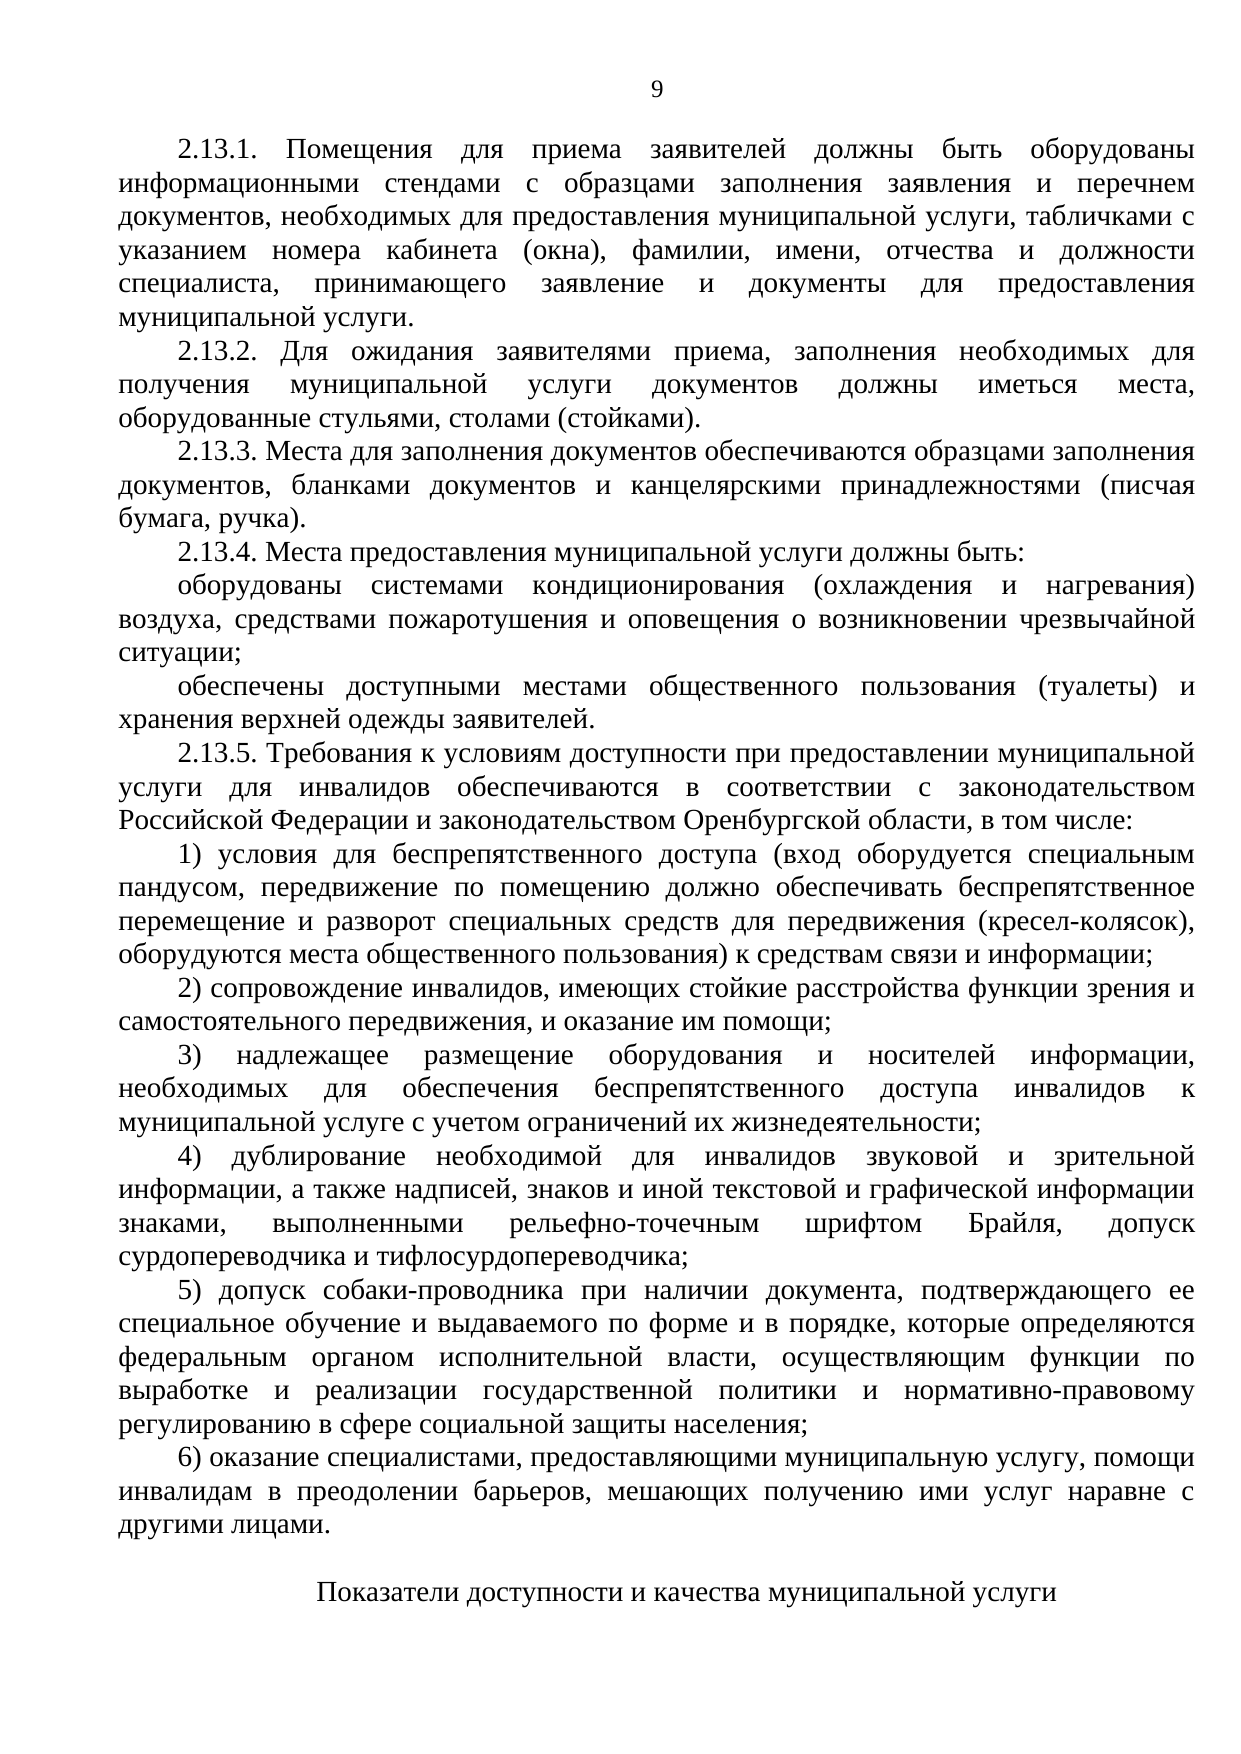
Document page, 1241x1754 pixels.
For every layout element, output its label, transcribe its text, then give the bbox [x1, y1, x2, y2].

text 2.13.3. Места для заполнения документов обеспечиваются образцами заполнения документов, бланками документов и канцелярскими принадлежностями (писчая бумага, ручка). [118, 433, 1196, 534]
text Показатели доступности и качества муниципальной услуги [118, 1574, 1196, 1607]
text 5) допуск собаки-проводника при наличии документа, подтверждающего ее специальное обучение и выдаваемого по форме и в порядке, которые определяются федеральным органом исполнительной власти, осуществляющим функции по выработке и реализации государственной политики и нормативно-правовому регулированию в сфере социальной защиты населения; [118, 1272, 1196, 1439]
text 2) сопровождение инвалидов, имеющих стойкие расстройства функции зрения и самостоятельного передвижения, и оказание им помощи; [118, 970, 1196, 1037]
text 3) надлежащее размещение оборудования и носителей информации, необходимых для обеспечения беспрепятственного доступа инвалидов к муниципальной услуге с учетом ограничений их жизнедеятельности; [118, 1037, 1196, 1138]
text 2.13.2. Для ожидания заявителями приема, заполнения необходимых для получения муниципальной услуги документов должны иметься места, оборудованные стульями, столами (стойками). [118, 333, 1196, 433]
text 2.13.1. Помещения для приема заявителей должны быть оборудованы информационными стендами с образцами заполнения заявления и перечнем документов, необходимых для предоставления муниципальной услуги, табличками с указанием номера кабинета (окна), фамилии, имени, отчества и должности специалиста, принимающего заявление и документы для предоставления муниципальной услуги. [118, 131, 1196, 333]
text 2.13.4. Места предоставления муниципальной услуги должны быть: [118, 534, 1196, 567]
text 6) оказание специалистами, предоставляющими муниципальную услугу, помощи инвалидам в преодолении барьеров, мешающих получению ими услуг наравне с другими лицами. [118, 1439, 1196, 1540]
text 4) дублирование необходимой для инвалидов звуковой и зрительной информации, а также надписей, знаков и иной текстовой и графической информации знаками, выполненными рельефно-точечным шрифтом Брайля, допуск сурдопереводчика и тифлосурдопереводчика; [118, 1138, 1196, 1272]
text 1) условия для беспрепятственного доступа (вход оборудуется специальным пандусом, передвижение по помещению должно обеспечивать беспрепятственное перемещение и разворот специальных средств для передвижения (кресел-колясок), оборудуются места общественного пользования) к средствам связи и информации; [118, 836, 1196, 970]
text обеспечены доступными местами общественного пользования (туалеты) и хранения верхней одежды заявителей. [118, 668, 1196, 735]
text 2.13.5. Требования к условиям доступности при предоставлении муниципальной услуги для инвалидов обеспечиваются в соответствии с законодательством Российской Федерации и законодательством Оренбургской области, в том числе: [118, 735, 1196, 836]
text оборудованы системами кондиционирования (охлаждения и нагревания) воздуха, средствами пожаротушения и оповещения о возникновении чрезвычайной ситуации; [118, 567, 1196, 668]
